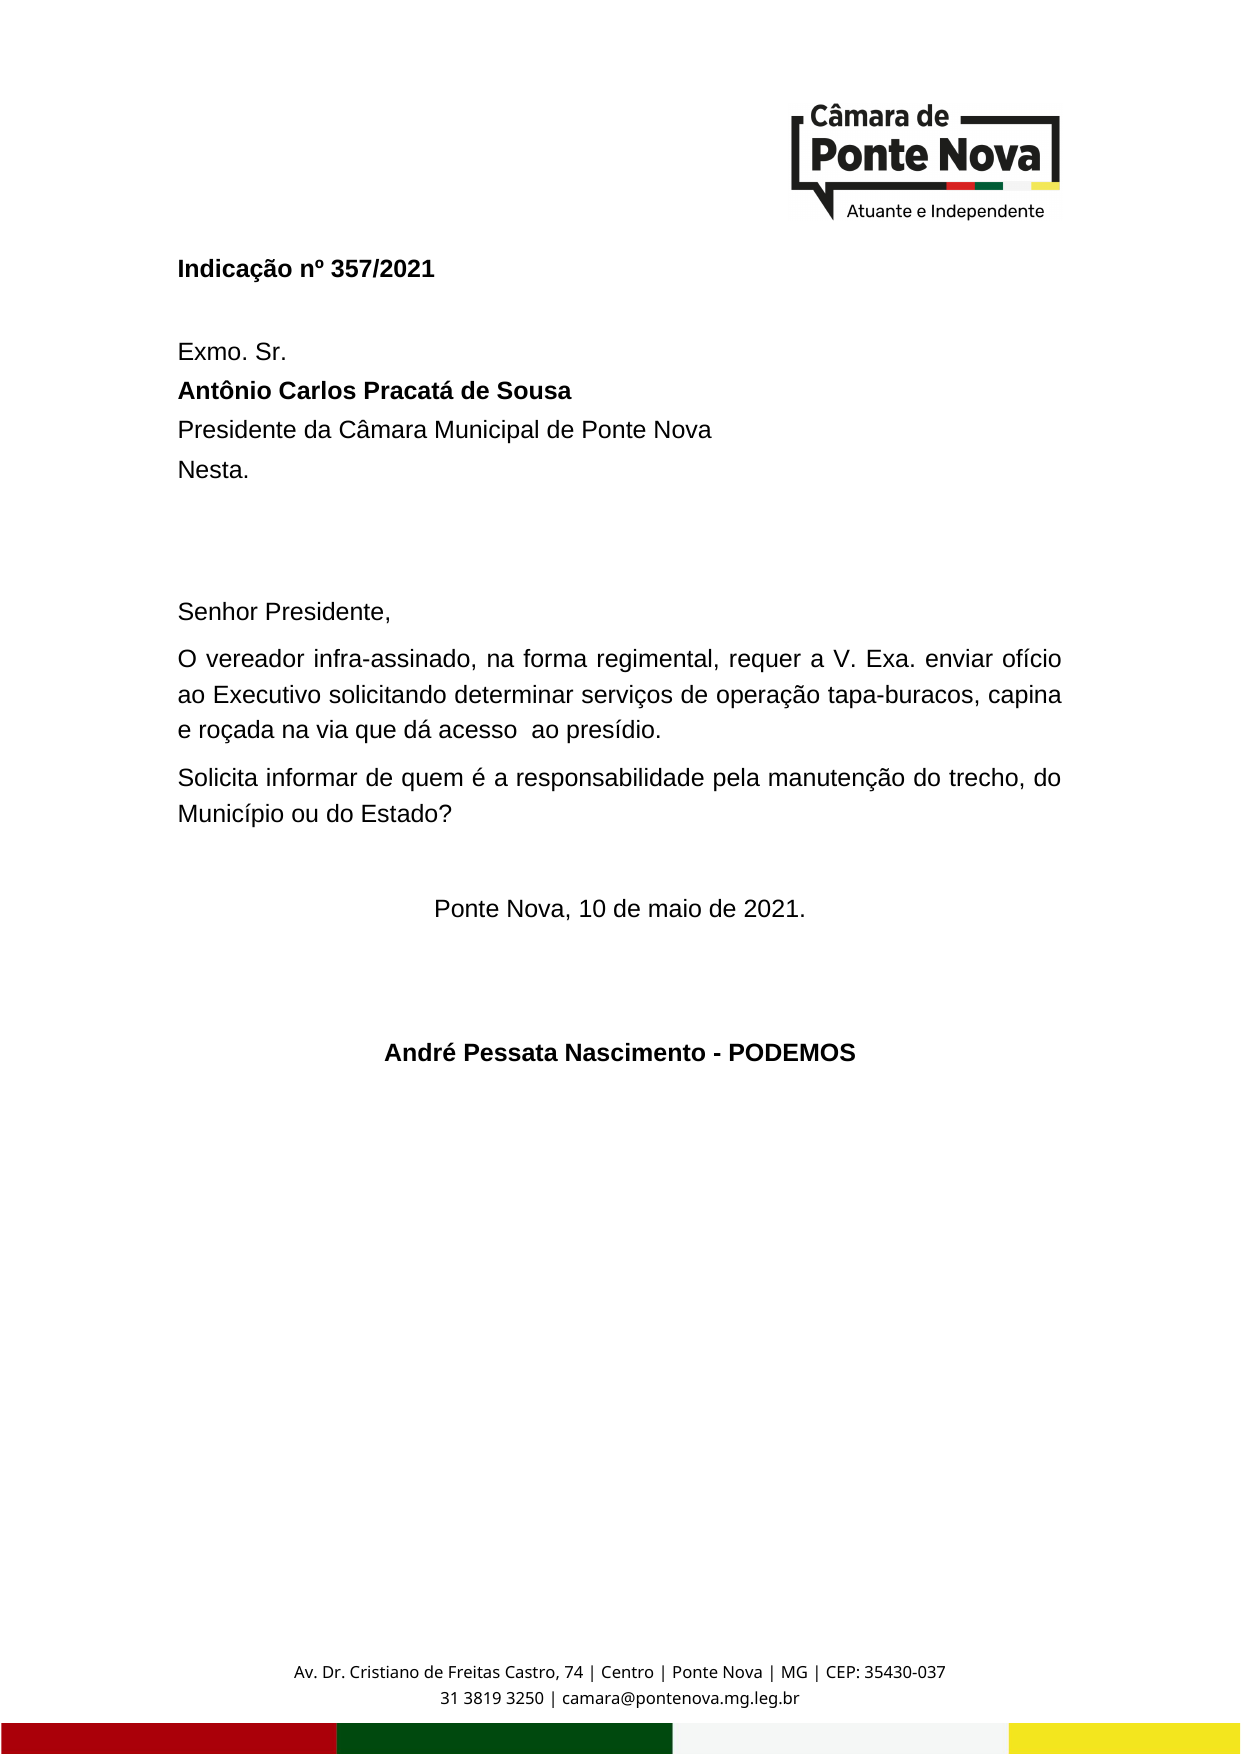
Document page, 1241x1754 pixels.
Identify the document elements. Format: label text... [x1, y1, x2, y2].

text Nesta. [177, 455, 1063, 483]
text Ponte Nova, 10 de maio de 2021. [177, 888, 1063, 923]
text Indicação nº 357/2021 [177, 252, 1063, 283]
text André Pessata Nascimento - PODEMOS [177, 1032, 1063, 1067]
picture [1, 1723, 1241, 1754]
text Senhor Presidente, [177, 590, 1063, 625]
picture [788, 103, 1064, 221]
text Solicita informar de quem é a responsabilidade pela manutenção do trecho, do Município ou do Estado? [177, 757, 1063, 827]
text Exmo. Sr. [177, 337, 1063, 366]
text Presidente da Câmara Municipal de Ponte Nova [177, 416, 1063, 444]
text Antônio Carlos Pracatá de Sousa [177, 376, 1063, 405]
text O vereador infra-assinado, na forma regimental, requer a V. Exa. enviar ofício ao Executivo solicitando determinar serviços de operação tapa-buracos, capina e roçada na via que dá acesso ao presídio. [177, 638, 1063, 744]
